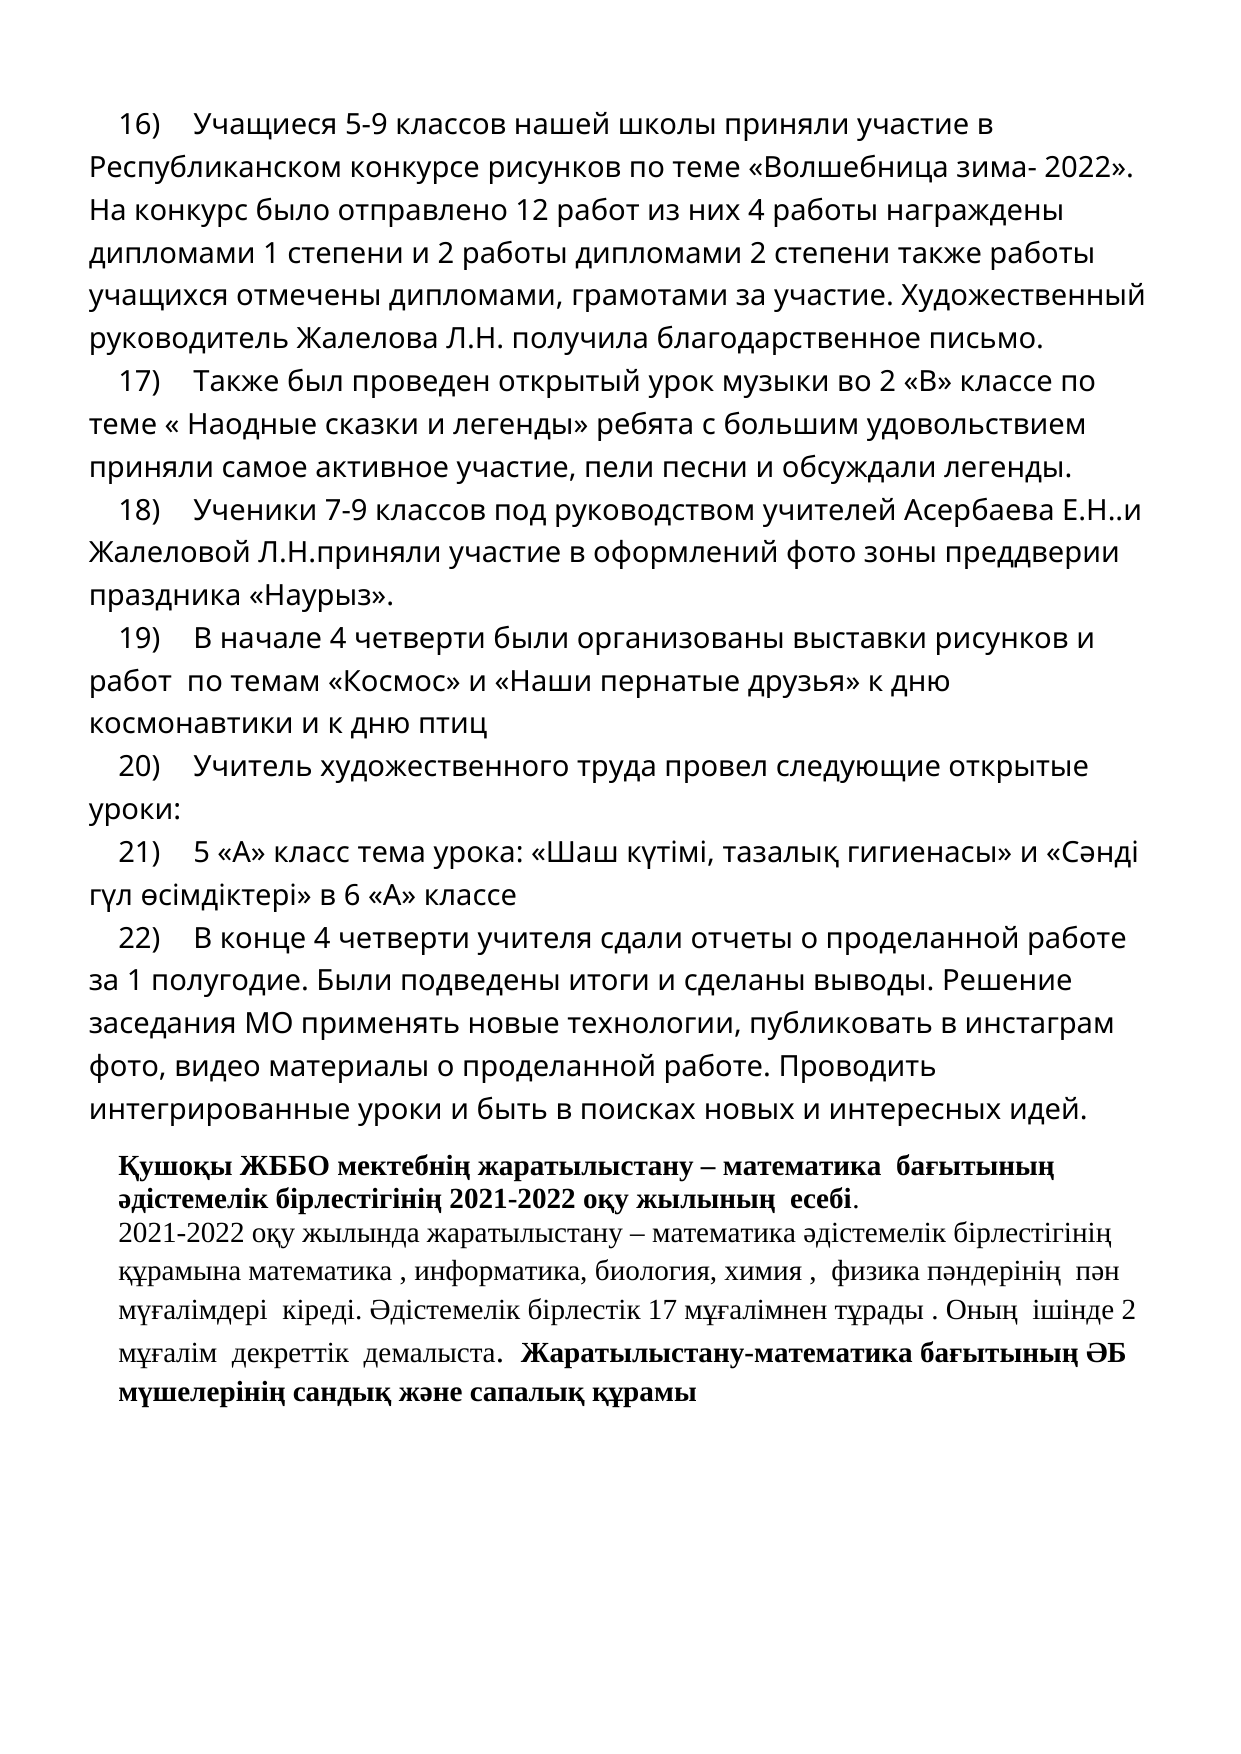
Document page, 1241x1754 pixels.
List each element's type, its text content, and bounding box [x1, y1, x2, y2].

list 5 «А» класс тема урока: «Шаш күтімі, тазалық гигиенасы» и «Сәнді гүл өсімдіктері» в 6 «А» классе [88, 831, 1152, 914]
list Учащиеся 5-9 классов нашей школы приняли участие в Республиканском конкурсе рисунков по теме «Волшебница зима- 2022». На конкурс было отправлено 12 работ из них 4 работы награждены дипломами 1 степени и 2 работы дипломами 2 степени также работы учащихся отмечены дипломами, грамотами за участие. Художественный руководитель Жалелова Л.Н. получила благодарственное письмо. [88, 103, 1152, 357]
text Қушоқы ЖББО мектебнің жаратылыстану – математика бағытының әдістемелік бірлестігінің 2021-2022 оқу жылының есебі. [118, 1148, 1152, 1215]
list 2021-2022 оқу жылында жаратылыстану – математика әдістемелік бірлестігінің құрамына математика , информатика, биология, химия , физика пәндерінің пән мүғалімдері кіреді. Әдістемелік бірлестік 17 мұғалімнен тұрады . Оның ішінде 2 мұғалім декреттік демалыста. Жаратылыстану-математика бағытының ӘБ мүшелерінің сандық және сапалық құрамы [118, 1215, 1152, 1408]
list В начале 4 четверти были организованы выставки рисунков и работ по темам «Космос» и «Наши пернатые друзья» к дню космонавтики и к дню птиц [88, 617, 1152, 742]
list Также был проведен открытый урок музыки во 2 «В» классе по теме « Наодные сказки и легенды» ребята с большим удовольствием приняли самое активное участие, пели песни и обсуждали легенды. [88, 360, 1152, 486]
list В конце 4 четверти учителя сдали отчеты о проделанной работе за 1 полугодие. Были подведены итоги и сделаны выводы. Решение заседания МО применять новые технологии, публиковать в инстаграм фото, видео материалы о проделанной работе. Проводить интегрированные уроки и быть в поисках новых и интересных идей. [88, 917, 1152, 1128]
list Учитель художественного труда провел следующие открытые уроки: [88, 746, 1152, 828]
list Ученики 7-9 классов под руководством учителей Асербаева Е.Н..и Жалеловой Л.Н.приняли участие в оформлений фото зоны преддверии праздника «Наурыз». [88, 489, 1152, 614]
